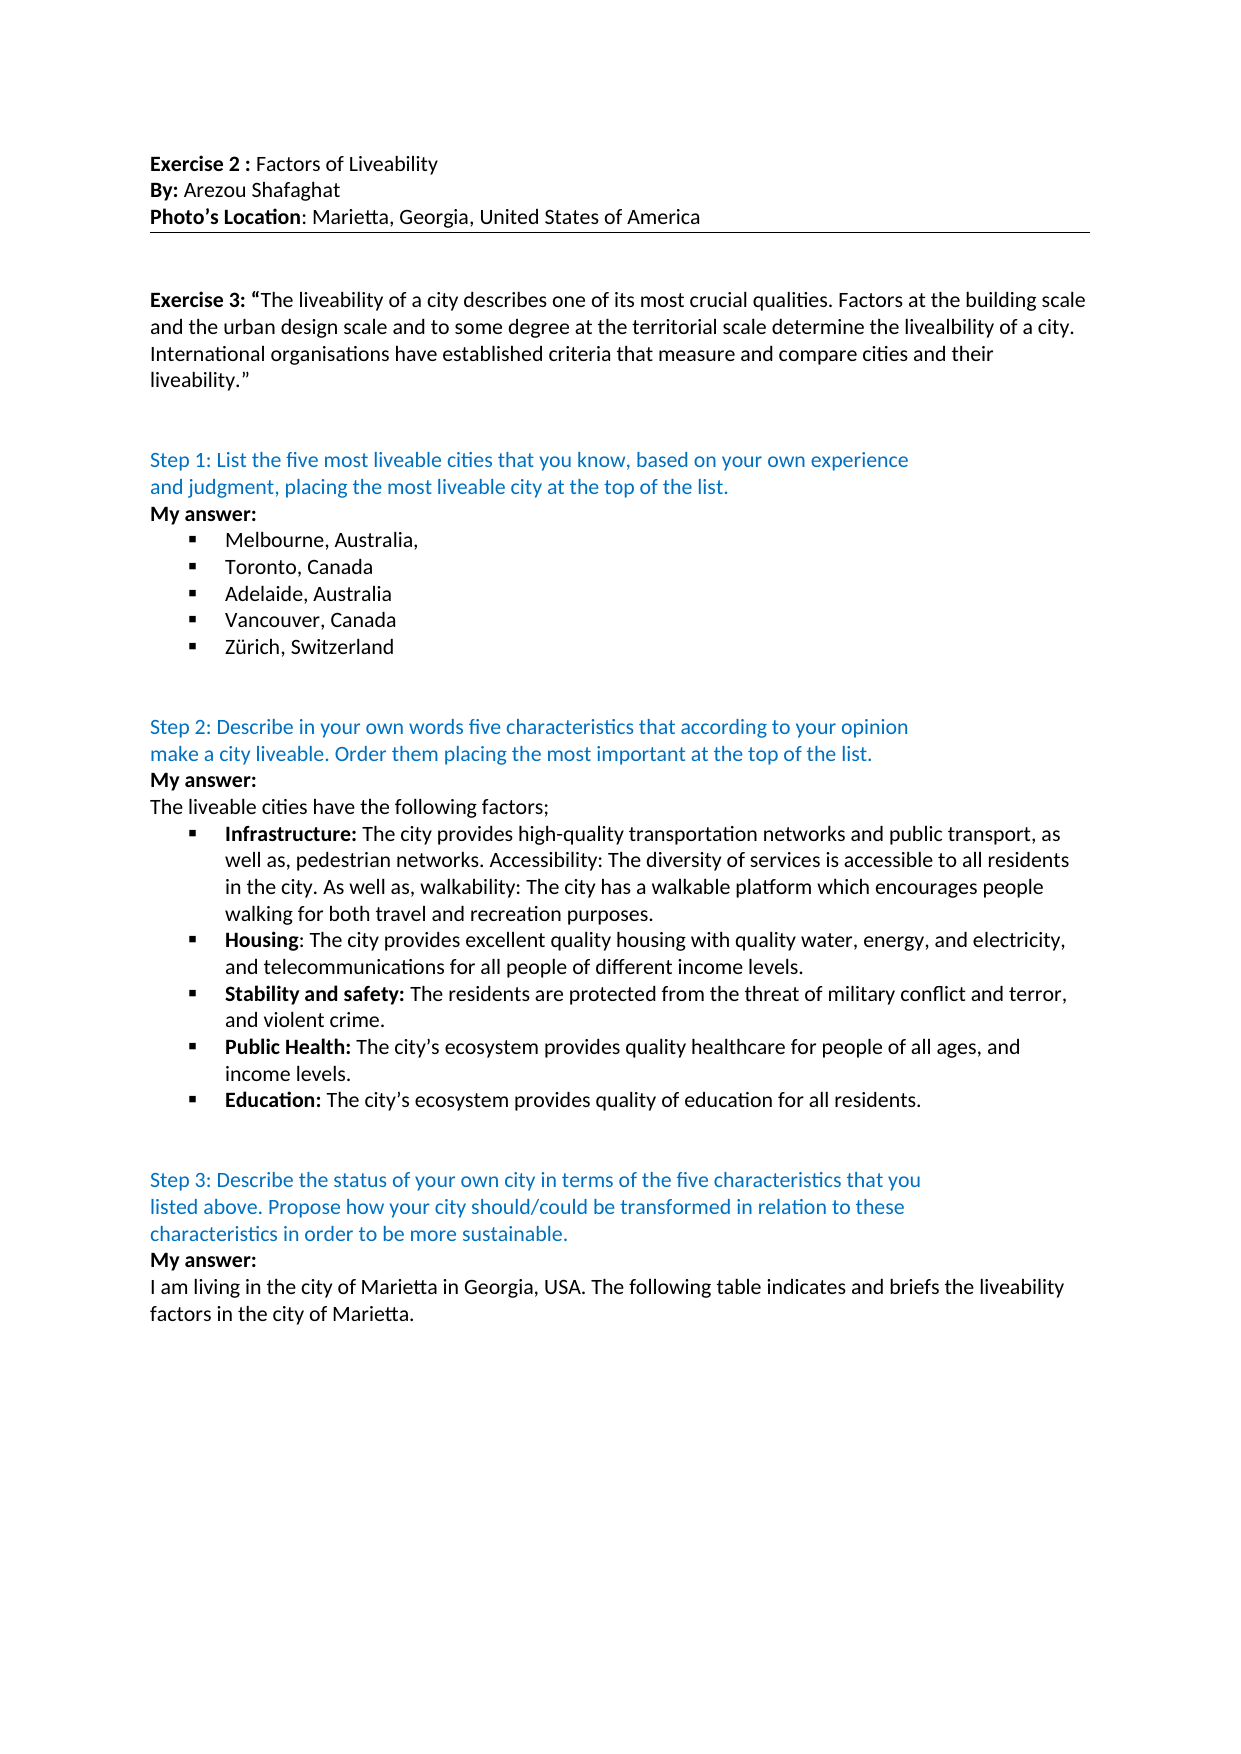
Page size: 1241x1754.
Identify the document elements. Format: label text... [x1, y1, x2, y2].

text My answer: [150, 500, 1090, 526]
text The liveable cities have the following factors; [150, 793, 1090, 820]
list Adelaide, Australia [187, 580, 1090, 606]
list Housing: The city provides excellent quality housing with quality water, energy, and electricity, and telecommunications for all people of different income levels. [187, 926, 1090, 980]
list Public Health: The city’s ecosystem provides quality healthcare for people of all ages, and income levels. [187, 1033, 1090, 1086]
text make a city liveable. Order them placing the most important at the top of the list. [150, 740, 1090, 766]
text and judgment, placing the most liveable city at the top of the list. [150, 473, 1090, 500]
list Melbourne, Australia, [187, 526, 1090, 553]
text By: Arezou Shafaghat [150, 177, 1090, 203]
text Photo’s Location: Marietta, Georgia, United States of America [150, 203, 1090, 232]
text My answer: [150, 766, 1090, 793]
list Vancouver, Canada [187, 606, 1090, 633]
text Exercise 2 : Factors of Liveability [150, 150, 1090, 177]
text My answer: [150, 1246, 1090, 1273]
text Step 2: Describe in your own words five characteristics that according to your opinion [150, 713, 1090, 740]
text characteristics in order to be more sustainable. [150, 1220, 1090, 1246]
list Education: The city’s ecosystem provides quality of education for all residents. [187, 1086, 1090, 1113]
text listed above. Propose how your city should/could be transformed in relation to these [150, 1193, 1090, 1220]
text I am living in the city of Marietta in Georgia, USA. The following table indicates and briefs the liveability factors in the city of Marietta. [150, 1273, 1090, 1326]
list Zürich, Switzerland [187, 633, 1090, 660]
list Toronto, Canada [187, 553, 1090, 580]
text Exercise 3: “The liveability of a city describes one of its most crucial qualities. Factors at the building scale and the urban design scale and to some degree at the territorial scale determine the livealbility of a city. International organisations have established criteria that measure and compare cities and their liveability.” [150, 286, 1090, 393]
list Stability and safety: The residents are protected from the threat of military conflict and terror, and violent crime. [187, 980, 1090, 1033]
list Infrastructure: The city provides high-quality transportation networks and public transport, as well as, pedestrian networks. Accessibility: The diversity of services is accessible to all residents in the city. As well as, walkability: The city has a walkable platform which encourages people walking for both travel and recreation purposes. [187, 820, 1090, 926]
text Step 1: List the five most liveable cities that you know, based on your own experience [150, 446, 1090, 473]
text Step 3: Describe the status of your own city in terms of the five characteristics that you [150, 1166, 1090, 1193]
